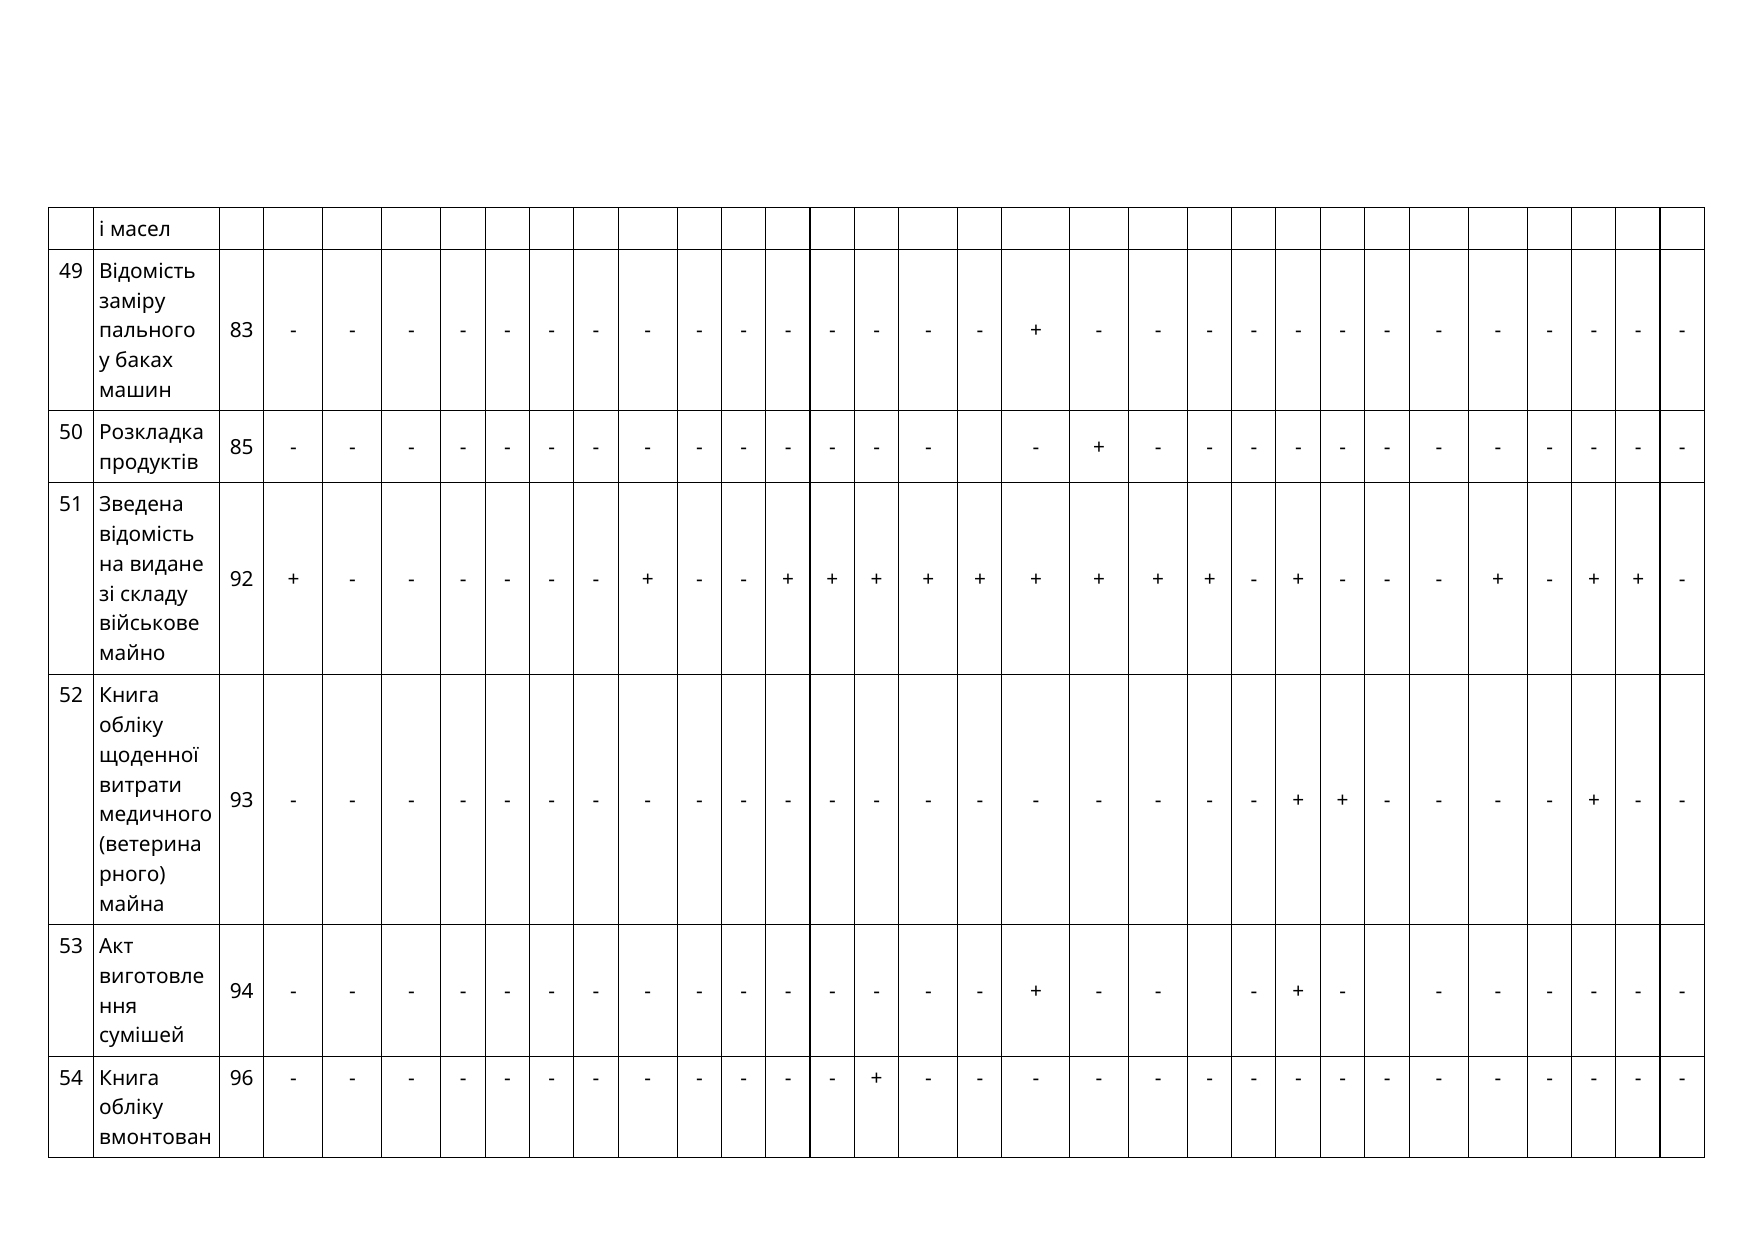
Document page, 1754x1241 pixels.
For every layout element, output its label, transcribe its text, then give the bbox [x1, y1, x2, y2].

table_cell - [1129, 925, 1187, 1056]
table_cell - [1276, 250, 1320, 410]
table_cell - [574, 1057, 618, 1157]
table_cell 51 [49, 483, 93, 673]
table_cell + [1276, 483, 1320, 673]
table_cell - [1572, 925, 1615, 1056]
table_cell + [1002, 208, 1069, 249]
table_cell - [1469, 675, 1527, 924]
table_cell - [958, 925, 1001, 1056]
table_cell - [1188, 250, 1231, 410]
table_cell - [722, 925, 765, 1056]
table_cell - [1188, 411, 1231, 482]
table_cell - [1321, 250, 1364, 410]
table_cell - [574, 925, 618, 1056]
table_cell - [530, 250, 573, 410]
table_cell - [1469, 250, 1527, 410]
table_cell - [1469, 1057, 1527, 1157]
table_cell - [678, 1057, 721, 1157]
table_cell - [1616, 925, 1659, 1056]
table_cell + [574, 208, 618, 249]
table_cell + [1321, 675, 1364, 924]
table_cell + [855, 208, 898, 249]
table_cell + [722, 208, 765, 249]
table_cell - [619, 1057, 677, 1157]
table_cell - [1276, 1057, 1320, 1157]
table_cell - [899, 411, 957, 482]
table_cell - [1528, 411, 1571, 482]
table_cell - [1321, 925, 1364, 1056]
table_cell - [958, 250, 1001, 410]
table_cell - [441, 925, 485, 1056]
table_cell + [1188, 483, 1231, 673]
table_cell - [264, 925, 322, 1056]
table_cell - [264, 675, 322, 924]
table_cell - [1572, 411, 1615, 482]
table_cell - [1365, 483, 1409, 673]
table_cell - [1070, 250, 1128, 410]
table_cell - [958, 208, 1001, 249]
table_cell - [1321, 483, 1364, 673]
table_cell - [1129, 675, 1187, 924]
table_cell + [1661, 208, 1704, 249]
table_cell - [1365, 411, 1409, 482]
table_cell - [1616, 411, 1659, 482]
table_cell - [323, 1057, 381, 1157]
table_cell 85 [220, 411, 263, 482]
table_cell - [382, 1057, 440, 1157]
table_cell - [958, 675, 1001, 924]
table_cell - [1528, 250, 1571, 410]
table_cell - [382, 208, 440, 249]
table_cell - [1365, 1057, 1409, 1157]
table_cell - [766, 1057, 809, 1157]
table_cell - [530, 411, 573, 482]
table_cell Відомість заміру пального у баках машин [94, 250, 219, 410]
table_cell - [1070, 675, 1128, 924]
table_cell 53 [49, 925, 93, 1056]
table_cell - [530, 675, 573, 924]
table_cell - [678, 250, 721, 410]
table_cell - [1070, 1057, 1128, 1157]
table_cell + [899, 208, 957, 249]
table_cell + [1070, 411, 1128, 482]
table_cell - [382, 675, 440, 924]
table_cell - [382, 250, 440, 410]
table_cell + [811, 208, 854, 249]
table_cell Акт виготовлення сумішей [94, 925, 219, 1056]
table_cell - [486, 411, 529, 482]
table_cell - [323, 675, 381, 924]
table_cell - [1469, 411, 1527, 482]
table_cell - [619, 675, 677, 924]
table_cell - [678, 483, 721, 673]
table_cell - [855, 675, 898, 924]
table_cell - [766, 250, 809, 410]
table_cell - [811, 1057, 854, 1157]
table_cell - [678, 925, 721, 1056]
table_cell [94, 1057, 219, 1157]
table_cell - [1188, 208, 1231, 249]
table_cell - [323, 925, 381, 1056]
table_cell - [1572, 1057, 1615, 1157]
table_cell + [264, 208, 322, 249]
table_cell - [811, 925, 854, 1056]
table_cell - [899, 250, 957, 410]
table_cell - [1469, 925, 1527, 1056]
table_cell - [1410, 1057, 1468, 1157]
table_cell - [382, 411, 440, 482]
table_cell - [441, 483, 485, 673]
table_cell - [1232, 925, 1275, 1056]
table_cell - [1410, 411, 1468, 482]
table_cell - [574, 675, 618, 924]
table_cell - [1129, 250, 1187, 410]
table_cell - [441, 675, 485, 924]
table_cell - [1276, 411, 1320, 482]
table_cell - [264, 1057, 322, 1157]
table_cell + [1070, 483, 1128, 673]
table_cell - [1232, 483, 1275, 673]
table_cell + [678, 208, 721, 249]
table_cell - [486, 250, 529, 410]
table_cell 54 [49, 1057, 93, 1157]
table_cell - [811, 675, 854, 924]
table_cell - [619, 411, 677, 482]
table_cell - [1232, 675, 1275, 924]
table_cell - [678, 675, 721, 924]
table_cell - [811, 411, 854, 482]
table_cell [958, 411, 1001, 482]
table_cell - [1410, 483, 1468, 673]
table_cell - [1321, 411, 1364, 482]
table_cell 93 [220, 675, 263, 924]
table_cell 96 [220, 1057, 263, 1157]
table_cell + [1129, 483, 1187, 673]
table_cell - [323, 250, 381, 410]
table_cell - [1528, 925, 1571, 1056]
table_cell - [1410, 925, 1468, 1056]
table_cell - [323, 483, 381, 673]
table_cell + [958, 483, 1001, 673]
table_cell - [1528, 483, 1571, 673]
table_cell - [1528, 1057, 1571, 1157]
table_cell - [766, 411, 809, 482]
table_cell - [855, 411, 898, 482]
table_cell - [1661, 1057, 1704, 1157]
table_cell + [1276, 675, 1320, 924]
table_cell - [1129, 411, 1187, 482]
table_cell - [530, 1057, 573, 1157]
table_cell - [766, 925, 809, 1056]
table_cell - [1276, 208, 1320, 249]
table_cell + [811, 483, 854, 673]
table_cell 49 [49, 250, 93, 410]
table_cell - [1365, 250, 1409, 410]
table_cell - [264, 411, 322, 482]
table_cell + [1469, 483, 1527, 673]
table_cell + [1002, 250, 1069, 410]
table_cell - [530, 925, 573, 1056]
table_cell - [1410, 208, 1468, 249]
table_cell - [1410, 675, 1468, 924]
table_cell - [1661, 675, 1704, 924]
table_cell - [766, 675, 809, 924]
table_cell - [958, 1057, 1001, 1157]
table_cell - [486, 1057, 529, 1157]
table_cell - [811, 250, 854, 410]
table_cell - [1321, 208, 1364, 249]
table_cell 48 [49, 208, 93, 249]
table_cell + [1276, 925, 1320, 1056]
table_cell - [1528, 208, 1571, 249]
table_cell + [899, 483, 957, 673]
table_cell - [722, 411, 765, 482]
table_cell - [574, 250, 618, 410]
table_cell + [855, 1057, 898, 1157]
table_cell + [530, 208, 573, 249]
table_cell + [1469, 208, 1527, 249]
table_cell - [530, 483, 573, 673]
table_cell - [855, 250, 898, 410]
table_cell 50 [49, 411, 93, 482]
table_cell - [899, 675, 957, 924]
table_cell - [1661, 250, 1704, 410]
table_cell - [855, 925, 898, 1056]
table_cell - [1528, 675, 1571, 924]
table_cell - [264, 250, 322, 410]
table_cell - [441, 250, 485, 410]
table_cell - [441, 1057, 485, 1157]
table_cell - [1410, 250, 1468, 410]
table_cell - [1188, 675, 1231, 924]
table_cell 82 [220, 208, 263, 249]
table_cell - [486, 675, 529, 924]
table_cell + [1572, 483, 1615, 673]
table_cell - [1616, 1057, 1659, 1157]
table_cell - [1002, 411, 1069, 482]
table_cell - [722, 1057, 765, 1157]
table_cell - [1129, 208, 1187, 249]
table_cell - [1661, 483, 1704, 673]
table_cell - [574, 483, 618, 673]
table_cell Зведена відомість на видане зі складу військове майно [94, 483, 219, 673]
table_cell 92 [220, 483, 263, 673]
table_cell + [766, 483, 809, 673]
table_cell - [722, 675, 765, 924]
table_cell - [619, 250, 677, 410]
table_cell - [619, 925, 677, 1056]
table_cell - [382, 925, 440, 1056]
table_cell 94 [220, 925, 263, 1056]
table_cell - [441, 208, 485, 249]
table_cell - [574, 411, 618, 482]
table_cell - [323, 411, 381, 482]
table_cell - [1232, 250, 1275, 410]
table_cell + [1616, 208, 1659, 249]
table_cell - [619, 208, 677, 249]
table_cell - [1661, 411, 1704, 482]
table_cell Книга обліку щоденної витрати медичного (ветеринарного) майна [94, 675, 219, 924]
table_cell - [1070, 925, 1128, 1056]
table_cell + [855, 483, 898, 673]
table_cell 83 [220, 250, 263, 410]
table_cell [1188, 925, 1231, 1056]
table_cell + [486, 208, 529, 249]
table_cell - [899, 1057, 957, 1157]
table_cell - [486, 925, 529, 1056]
table_cell - [1188, 1057, 1231, 1157]
table_cell - [722, 250, 765, 410]
table_cell 52 [49, 675, 93, 924]
table_cell - [1232, 411, 1275, 482]
table_cell - [1616, 675, 1659, 924]
table_cell - [1129, 1057, 1187, 1157]
table_cell + [1002, 483, 1069, 673]
table_cell - [899, 925, 957, 1056]
table_cell [1365, 925, 1409, 1056]
table_cell - [1232, 208, 1275, 249]
table_cell + [264, 483, 322, 673]
table_cell + [1002, 925, 1069, 1056]
table_cell - [1002, 1057, 1069, 1157]
table_cell - [1002, 675, 1069, 924]
table_cell - [486, 483, 529, 673]
table_cell + [1365, 208, 1409, 249]
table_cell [94, 208, 219, 249]
table_cell - [1661, 925, 1704, 1056]
table_cell - [382, 483, 440, 673]
table_cell - [1321, 1057, 1364, 1157]
table_cell Розкладка продуктів [94, 411, 219, 482]
table_cell - [1572, 208, 1615, 249]
table_cell - [323, 208, 381, 249]
table_cell - [1365, 675, 1409, 924]
table_cell + [1572, 675, 1615, 924]
table_cell - [441, 411, 485, 482]
table_cell - [722, 483, 765, 673]
table_cell + [619, 483, 677, 673]
table_cell - [1572, 250, 1615, 410]
table_cell - [678, 411, 721, 482]
table_cell + [1070, 208, 1128, 249]
table_cell + [766, 208, 809, 249]
table_cell - [1232, 1057, 1275, 1157]
table_cell + [1616, 483, 1659, 673]
table_cell - [1616, 250, 1659, 410]
